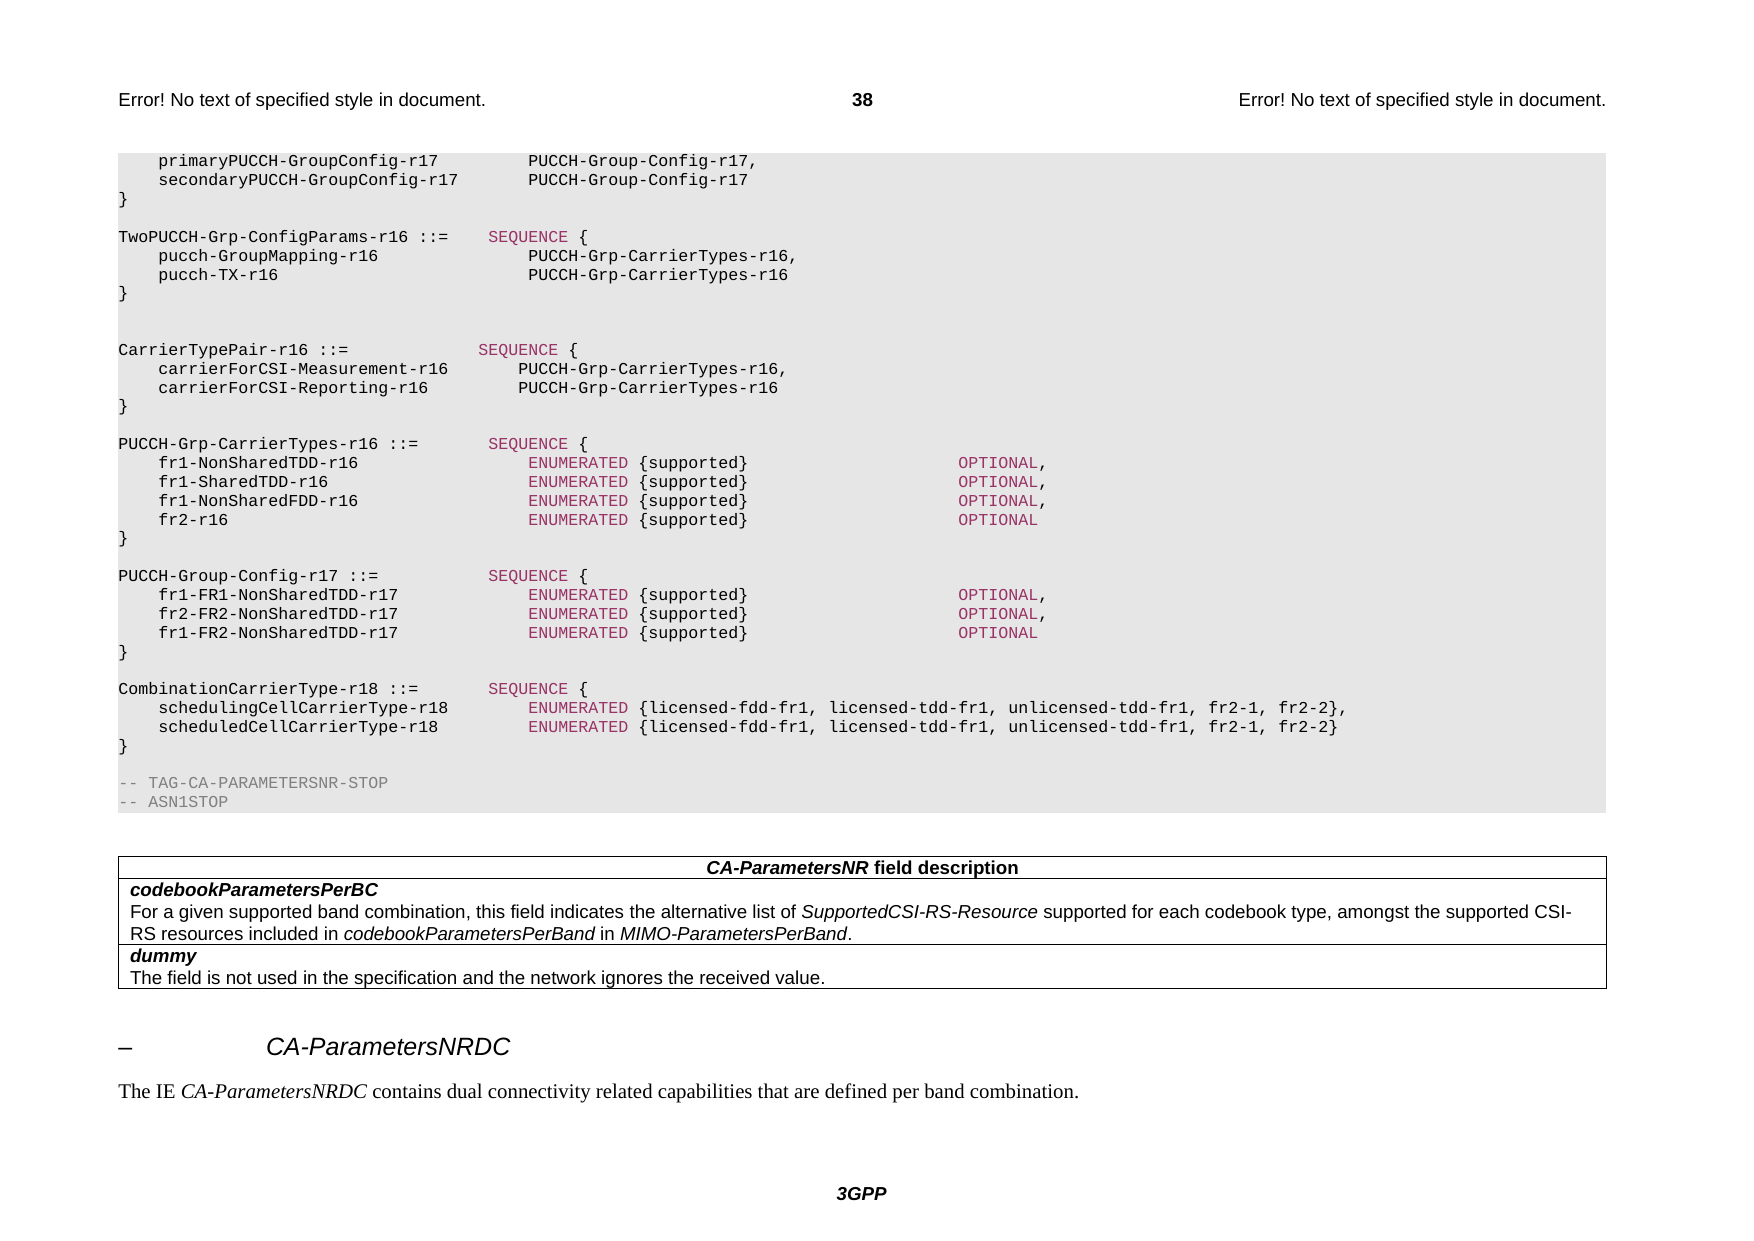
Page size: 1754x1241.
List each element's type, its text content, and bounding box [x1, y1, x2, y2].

text scheduledCellCarrierType-r18 ENUMERATED {licensed-fdd-fr1, licensed-tdd-fr1, unlicensed-tdd-fr1, fr2-1, fr2-2} [118, 718, 1606, 737]
text PUCCH-Group-Config-r17 ::= SEQUENCE { [118, 568, 1606, 587]
text schedulingCellCarrierType-r18 ENUMERATED {licensed-fdd-fr1, licensed-tdd-fr1, unlicensed-tdd-fr1, fr2-1, fr2-2}, [118, 700, 1606, 718]
text } [118, 285, 1606, 304]
text pucch-GroupMapping-r16 PUCCH-Grp-CarrierTypes-r16, [118, 247, 1606, 266]
text -- TAG-CA-PARAMETERSNR-STOP [118, 775, 1606, 794]
text } [118, 737, 1606, 756]
text fr1-FR2-NonSharedTDD-r17 ENUMERATED {supported} OPTIONAL [118, 624, 1606, 643]
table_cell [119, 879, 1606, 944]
subtitle – CA-ParametersNRDC [118, 1032, 1606, 1061]
text -- ASN1STOP [118, 794, 1606, 813]
text CarrierTypePair-r16 ::= SEQUENCE { [118, 341, 1606, 360]
text fr2-FR2-NonSharedTDD-r17 ENUMERATED {supported} OPTIONAL, [118, 605, 1606, 624]
text } [118, 530, 1606, 549]
text The IE CA-ParametersNRDC contains dual connectivity related capabilities that are defined per band combination. [118, 1079, 1606, 1103]
text carrierForCSI-Reporting-r16 PUCCH-Grp-CarrierTypes-r16 [118, 379, 1606, 398]
text secondaryPUCCH-GroupConfig-r17 PUCCH-Group-Config-r17 [118, 172, 1606, 191]
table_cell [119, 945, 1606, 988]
text } [118, 643, 1606, 662]
text fr2-r16 ENUMERATED {supported} OPTIONAL [118, 511, 1606, 530]
text fr1-NonSharedTDD-r16 ENUMERATED {supported} OPTIONAL, [118, 454, 1606, 473]
text } [118, 398, 1606, 417]
text fr1-NonSharedFDD-r16 ENUMERATED {supported} OPTIONAL, [118, 492, 1606, 511]
text } [118, 191, 1606, 209]
text pucch-TX-r16 PUCCH-Grp-CarrierTypes-r16 [118, 266, 1606, 285]
text CombinationCarrierType-r18 ::= SEQUENCE { [118, 681, 1606, 700]
text TwoPUCCH-Grp-ConfigParams-r16 ::= SEQUENCE { [118, 228, 1606, 247]
text carrierForCSI-Measurement-r16 PUCCH-Grp-CarrierTypes-r16, [118, 360, 1606, 379]
text PUCCH-Grp-CarrierTypes-r16 ::= SEQUENCE { [118, 436, 1606, 454]
text fr1-SharedTDD-r16 ENUMERATED {supported} OPTIONAL, [118, 473, 1606, 492]
text primaryPUCCH-GroupConfig-r17 PUCCH-Group-Config-r17, [118, 153, 1606, 172]
text fr1-FR1-NonSharedTDD-r17 ENUMERATED {supported} OPTIONAL, [118, 587, 1606, 605]
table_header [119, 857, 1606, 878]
